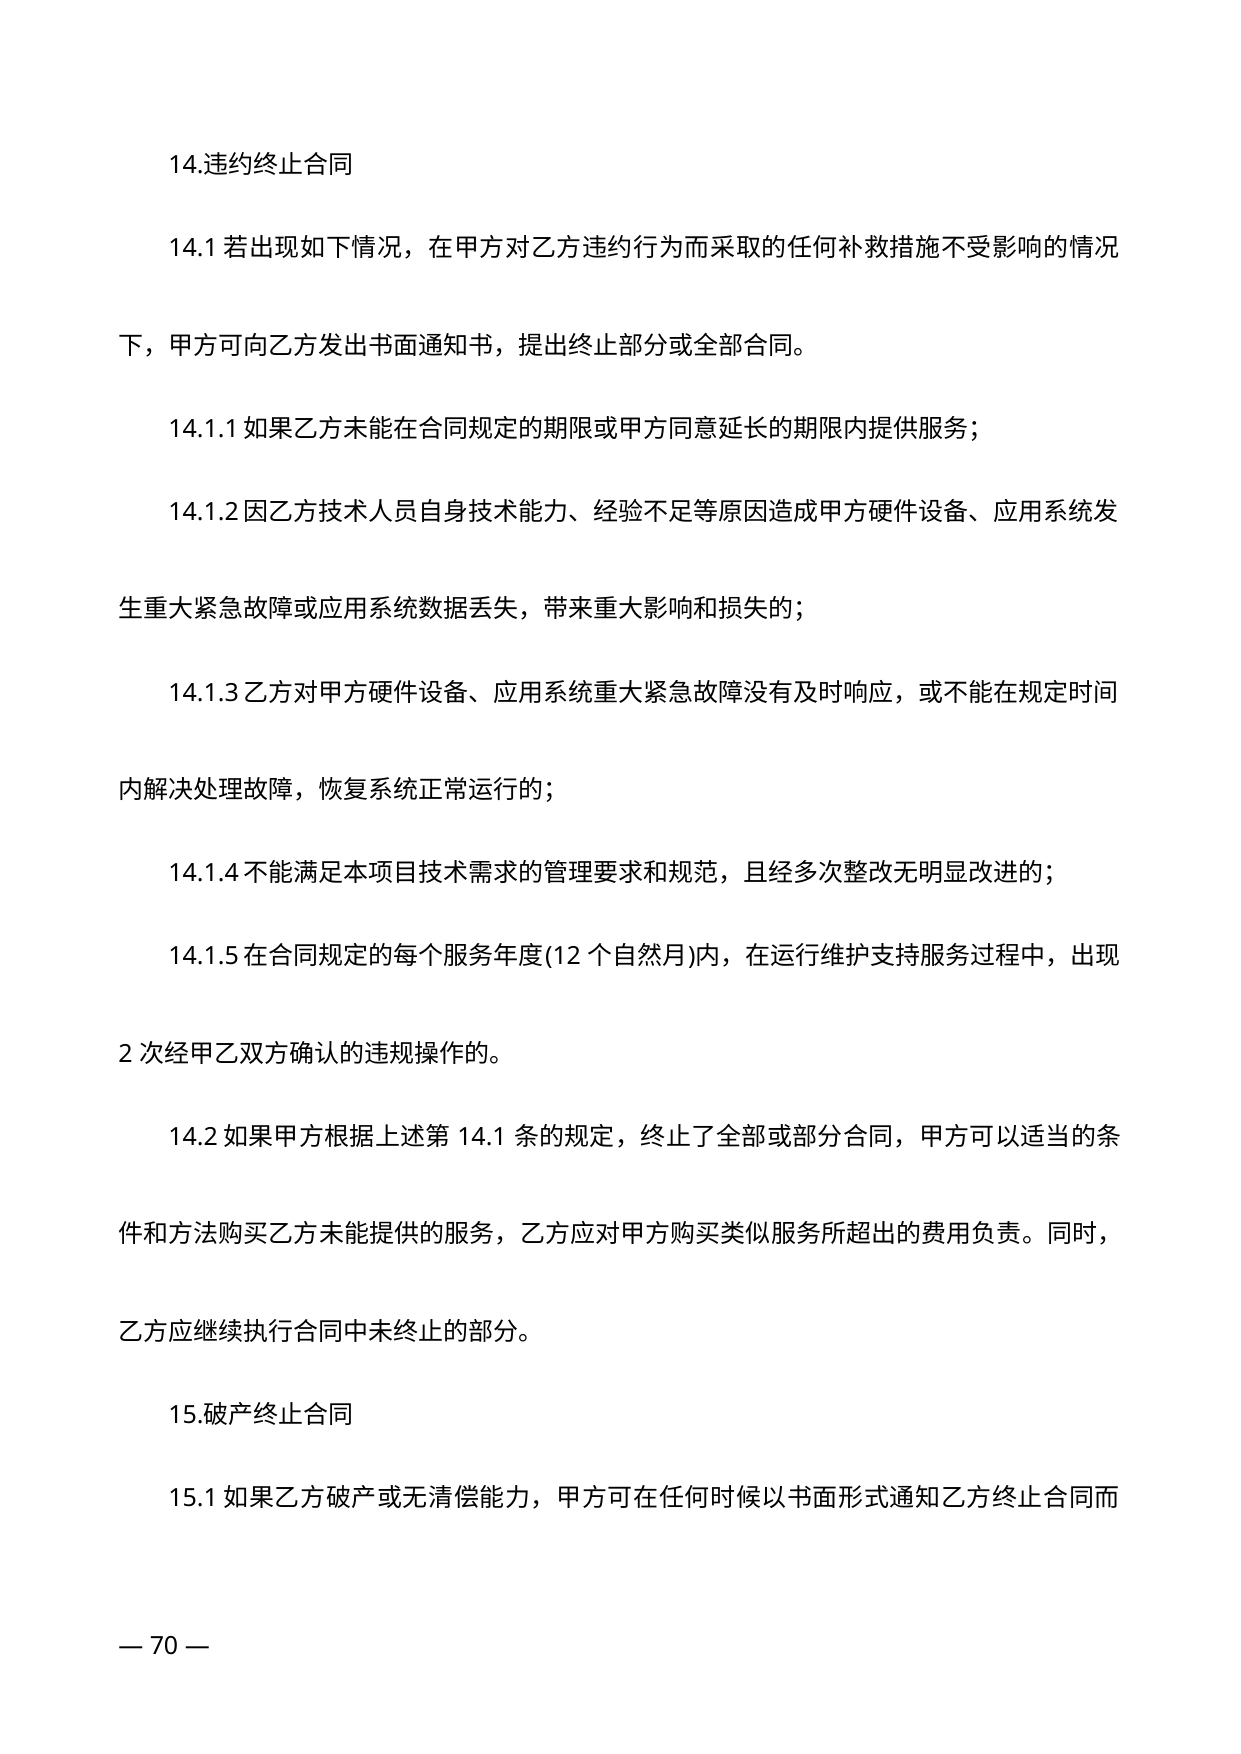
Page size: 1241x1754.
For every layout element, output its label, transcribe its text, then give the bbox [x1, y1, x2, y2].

text 14.1.2因乙方技术人员自身技术能力、经验不足等原因造成甲方硬件设备、应用系统发生重大紧急故障或应用系统数据丢失，带来重大影响和损失的； [118, 477, 1122, 639]
text 14.1.3乙方对甲方硬件设备、应用系统重大紧急故障没有及时响应，或不能在规定时间内解决处理故障，恢复系统正常运行的； [118, 658, 1122, 820]
text 14.1.1如果乙方未能在合同规定的期限或甲方同意延长的期限内提供服务； [118, 394, 1122, 459]
text 15.破产终止合同 [118, 1380, 1122, 1445]
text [118, 1463, 1122, 1528]
text 14.1若出现如下情况，在甲方对乙方违约行为而采取的任何补救措施不受影响的情况下，甲方可向乙方发出书面通知书，提出终止部分或全部合同。 [118, 213, 1122, 376]
text 14.1.4不能满足本项目技术需求的管理要求和规范，且经多次整改无明显改进的； [118, 838, 1122, 903]
text 14.违约终止合同 [118, 130, 1122, 195]
text 14.1.5在合同规定的每个服务年度(12 个自然月)内，在运行维护支持服务过程中，出现 2 次经甲乙双方确认的违规操作的。 [118, 921, 1122, 1084]
text 14.2如果甲方根据上述第 14.1 条的规定，终止了全部或部分合同，甲方可以适当的条件和方法购买乙方未能提供的服务，乙方应对甲方购买类似服务所超出的费用负责。同时，乙方应继续执行合同中未终止的部分。 [118, 1102, 1122, 1362]
